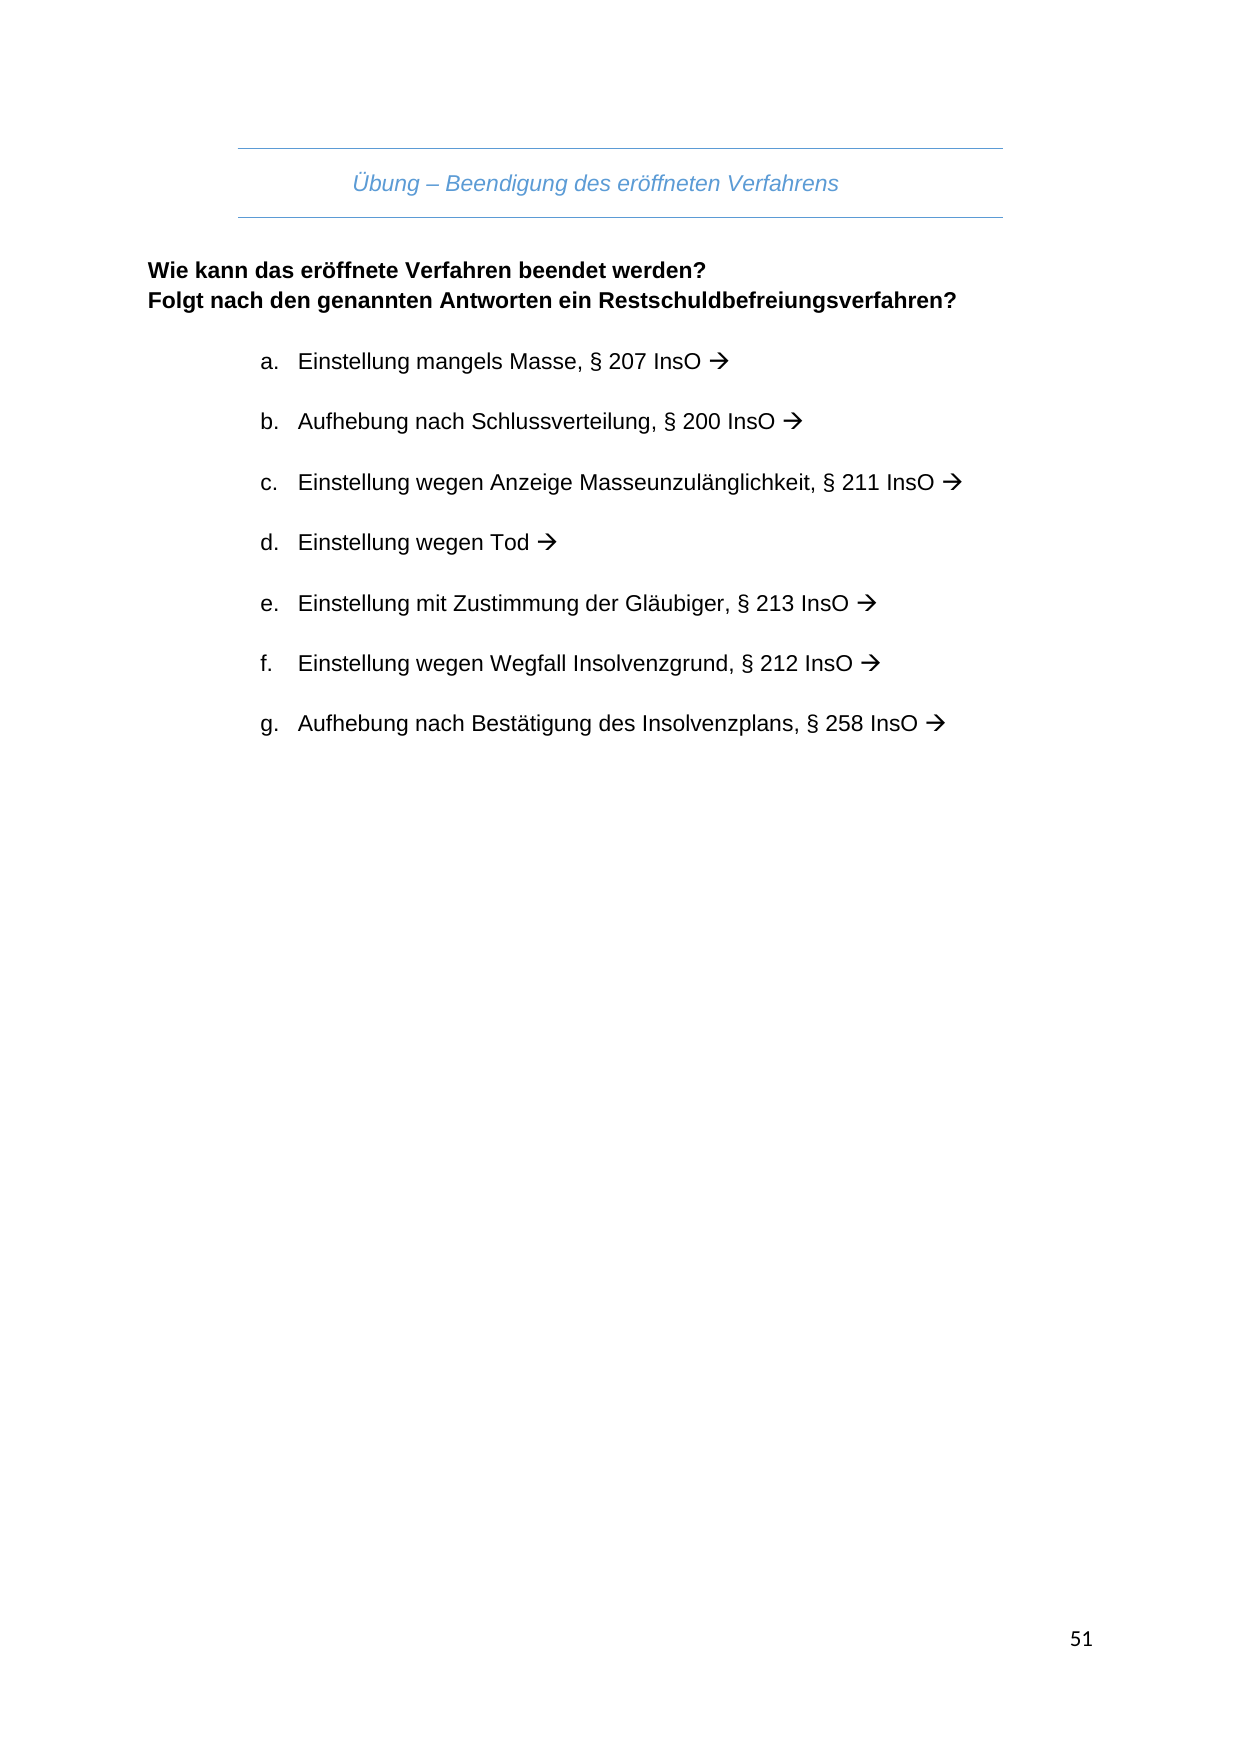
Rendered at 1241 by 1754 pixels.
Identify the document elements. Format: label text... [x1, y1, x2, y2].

list Einstellung wegen Anzeige Masseunzulänglichkeit, § 211 InsO [260, 469, 1093, 495]
list Einstellung mangels Masse, § 207 InsO [260, 348, 1093, 374]
list Einstellung wegen Wegfall Insolvenzgrund, § 212 InsO [260, 650, 1093, 676]
list Einstellung mit Zustimmung der Gläubiger, § 213 InsO [260, 589, 1093, 616]
text Wie kann das eröffnete Verfahren beendet werden? [148, 257, 1093, 284]
list Aufhebung nach Bestätigung des Insolvenzplans, § 258 InsO [260, 710, 1093, 737]
list Einstellung wegen Tod [260, 529, 1093, 556]
list Aufhebung nach Schlussverteilung, § 200 InsO [260, 408, 1093, 435]
text Übung – Beendigung des eröffneten Verfahrens [238, 149, 1003, 217]
text Folgt nach den genannten Antworten ein Restschuldbefreiungsverfahren? [148, 287, 1093, 314]
